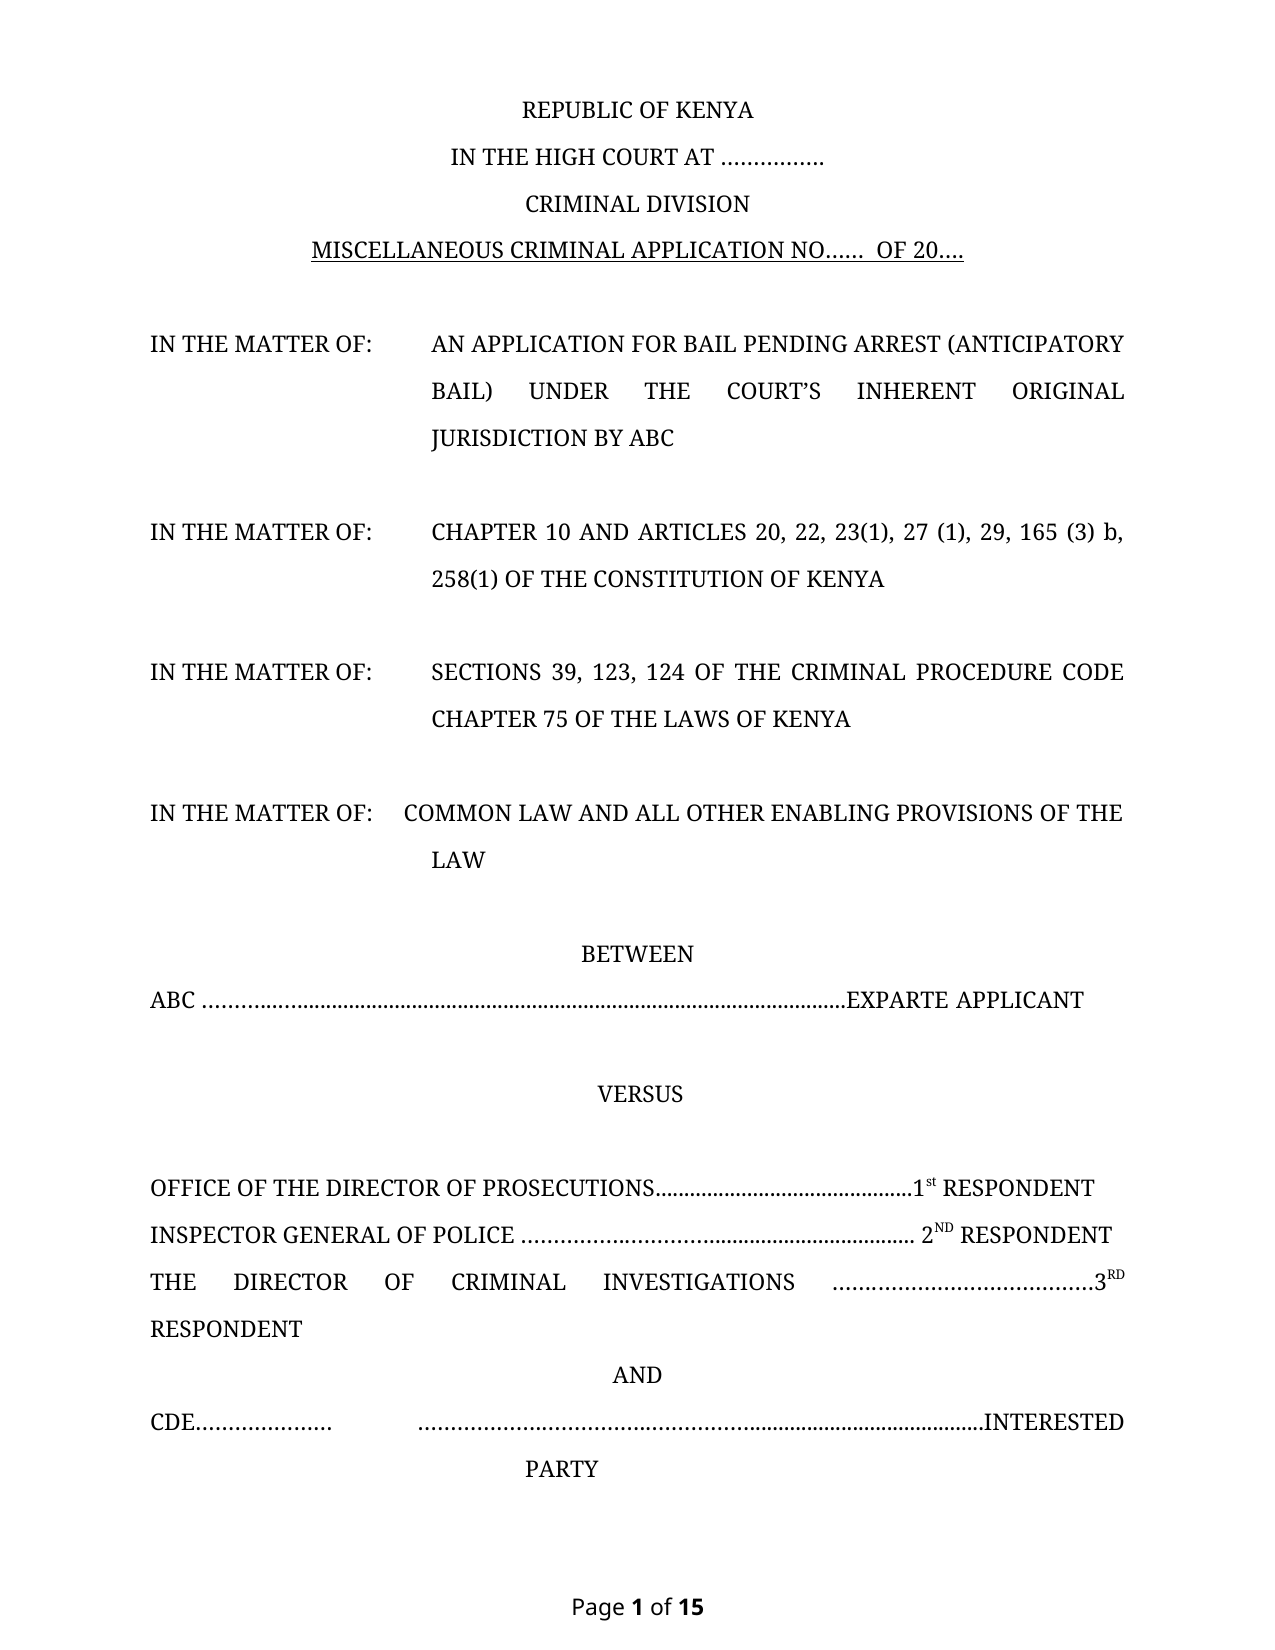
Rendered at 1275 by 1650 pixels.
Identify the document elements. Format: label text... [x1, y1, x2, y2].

text THE DIRECTOR OF CRIMINAL INVESTIGATIONS …….……………………………3RD RESPONDENT [150, 1266, 1125, 1344]
subtitle REPUBLIC OF KENYA [150, 94, 1125, 125]
text IN THE MATTER OF: CHAPTER 10 AND ARTICLES 20, 22, 23(1), 27 (1), 29, 165 (3) b, 258(1) OF THE CONSTITUTION OF KENYA [150, 516, 1125, 594]
text IN THE MATTER OF: SECTIONS 39, 123, 124 OF THE CRIMINAL PROCEDURE CODE CHAPTER 75 OF THE LAWS OF KENYA [150, 656, 1125, 734]
text OFFICE OF THE DIRECTOR OF PROSECUTIONS.............................................1st RESPONDENT [150, 1172, 1125, 1203]
text ABC ………...…................................................................................................EXPARTE APPLICANT [150, 984, 1125, 1016]
text BETWEEN [150, 937, 1125, 969]
text MISCELLANEOUS CRIMINAL APPLICATION NO…… OF 20…. [150, 234, 1125, 266]
text INSPECTOR GENERAL OF POLICE ……………..………….................................... 2ND RESPONDENT [150, 1219, 1125, 1250]
text IN THE MATTER OF: COMMON LAW AND ALL OTHER ENABLING PROVISIONS OF THE LAW [150, 797, 1125, 875]
text CRIMINAL DIVISION [150, 187, 1125, 219]
text AND [150, 1359, 1125, 1391]
text VERSUS [150, 1078, 1125, 1109]
text IN THE MATTER OF: AN APPLICATION FOR BAIL PENDING ARREST (ANTICIPATORY BAIL) UNDER THE COURT’S INHERENT ORIGINAL JURISDICTION BY ABC [150, 328, 1125, 453]
text CDE………………… ……………….……………..…………….........................................INTERESTED PARTY [150, 1406, 1125, 1484]
text IN THE HIGH COURT AT ……………. [150, 141, 1125, 172]
